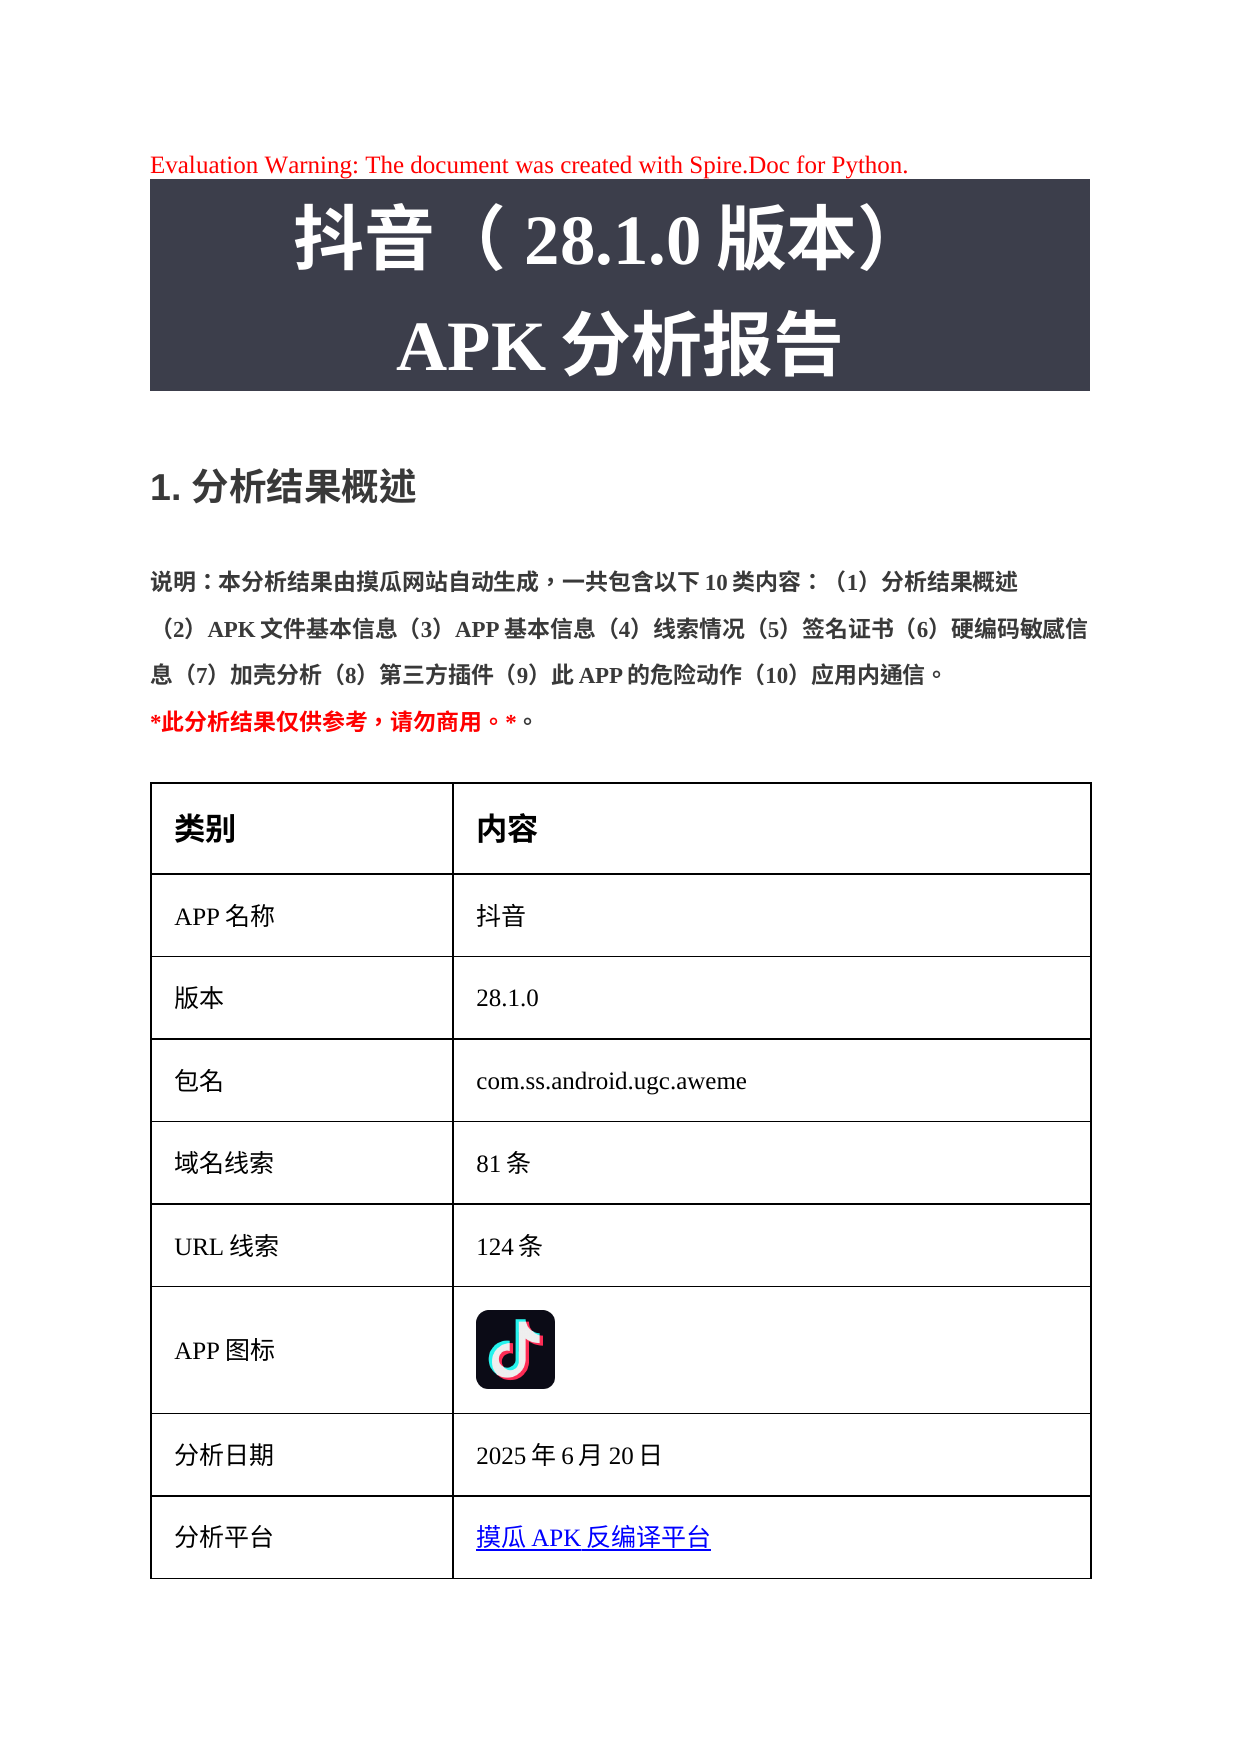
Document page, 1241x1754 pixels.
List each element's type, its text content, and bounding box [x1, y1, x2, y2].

table_cell 摸瓜APK反编译平台 [454, 1497, 1090, 1577]
text Evaluation Warning: The document was created with Spire.Doc for Python. [150, 150, 1090, 179]
table_cell URL线索 [152, 1205, 452, 1286]
table_cell 包名 [152, 1040, 452, 1121]
table_header 类别 [152, 784, 452, 873]
table_cell 124条 [454, 1205, 1090, 1286]
table_header 内容 [454, 784, 1090, 873]
table_cell 抖音 [454, 875, 1090, 956]
text 说明：本分析结果由摸瓜网站自动生成，一共包含以下10类内容：（1）分析结果概述（2）APK文件基本信息（3）APP基本信息（4）线索情况（5）签名证书（6）硬编码敏感信息（7）加壳分析（8）第三方插件（9）此APP的危险动作（10）应用内通信。 *此分析结果仅供参考，请勿商用。*。 [150, 566, 1090, 737]
table_cell 81条 [454, 1122, 1090, 1203]
table_cell 2025年6月20日 [454, 1414, 1090, 1495]
table_cell 分析平台 [152, 1497, 452, 1577]
subtitle 1. 分析结果概述 [150, 460, 1090, 511]
table_cell 分析日期 [152, 1414, 452, 1495]
table_cell 28.1.0 [454, 957, 1090, 1038]
table_cell APP名称 [152, 875, 452, 956]
table_cell 版本 [152, 957, 452, 1038]
table_cell com.ss.android.ugc.aweme [454, 1040, 1090, 1121]
table_cell APP图标 [152, 1287, 452, 1412]
text 抖音（ 28.1.0版本） APK分析报告 [150, 179, 1090, 391]
table_cell [454, 1287, 1090, 1412]
picture [476, 1310, 555, 1389]
table_cell 域名线索 [152, 1122, 452, 1203]
